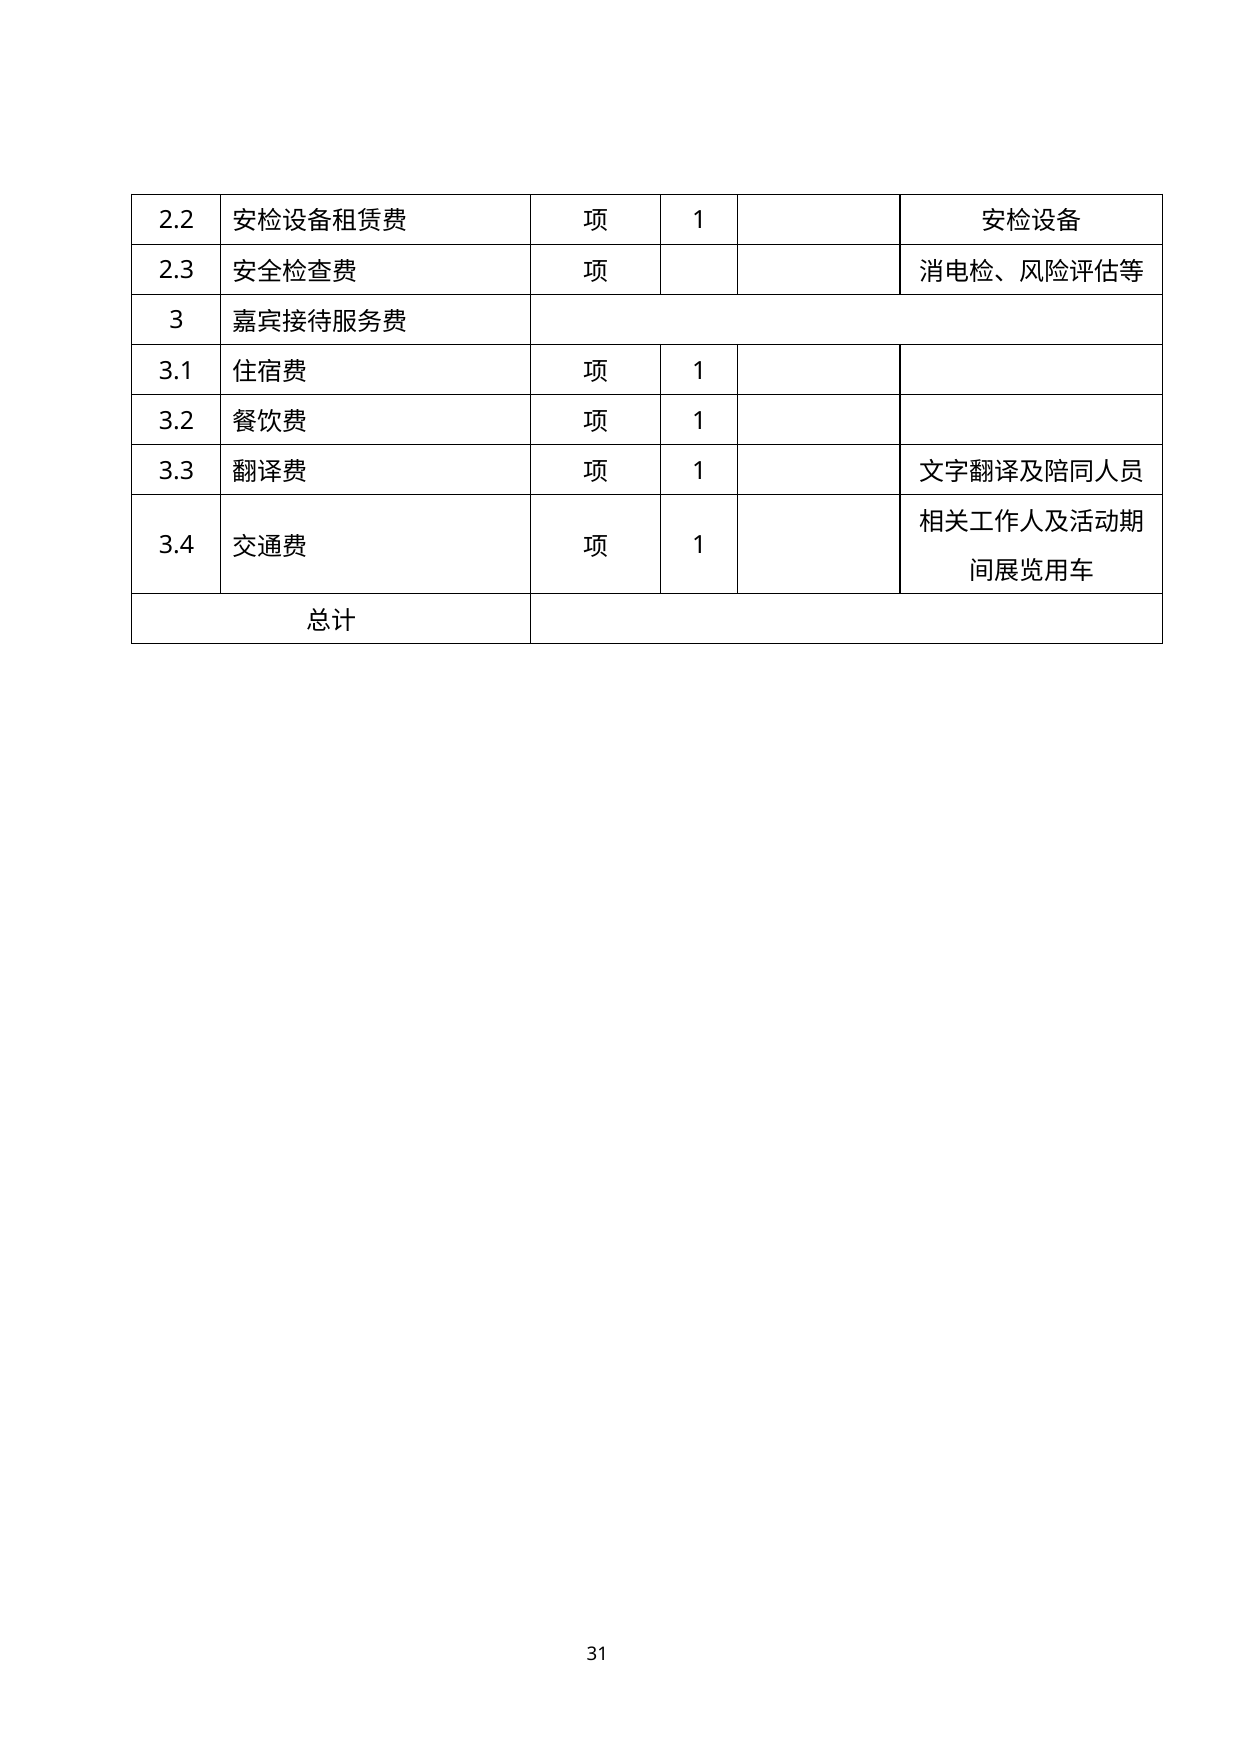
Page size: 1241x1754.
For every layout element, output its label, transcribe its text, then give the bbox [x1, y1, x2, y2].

table_cell 3.4 [132, 495, 220, 593]
table_cell 1 [661, 395, 737, 444]
table_cell 安检设备租赁费 [221, 195, 530, 243]
table_cell 文字翻译及陪同人员 [901, 445, 1162, 494]
table_cell 住宿费 [221, 345, 530, 394]
table_cell 3.3 [132, 445, 220, 494]
table_cell [531, 594, 1162, 643]
table_cell [738, 195, 899, 243]
table_cell [738, 395, 899, 444]
table_cell 消电检、风险评估等 [901, 245, 1162, 294]
table_cell [901, 345, 1162, 394]
table_cell 项 [531, 195, 660, 243]
table_cell 项 [531, 245, 660, 294]
table_cell 嘉宾接待服务费 [221, 295, 530, 344]
table_cell [738, 445, 899, 494]
table_cell 相关工作人及活动期间展览用车 [901, 495, 1162, 593]
table_cell 1 [661, 345, 737, 394]
table_cell 3.1 [132, 345, 220, 394]
table_cell 3 [132, 295, 220, 344]
table_cell 项 [531, 395, 660, 444]
table_cell [738, 345, 899, 394]
table_cell 安检设备 [901, 195, 1162, 243]
table_cell 1 [661, 195, 737, 243]
table_cell 交通费 [221, 495, 530, 593]
table_cell 2.3 [132, 245, 220, 294]
table_cell 1 [661, 495, 737, 593]
table_cell 项 [531, 445, 660, 494]
table_cell 安全检查费 [221, 245, 530, 294]
table_cell 总计 [132, 594, 530, 643]
table_cell [661, 245, 737, 294]
table_cell [738, 495, 899, 593]
table_cell 翻译费 [221, 445, 530, 494]
table_cell 项 [531, 345, 660, 394]
table_cell 2.2 [132, 195, 220, 243]
table_cell 项 [531, 495, 660, 593]
table_cell 餐饮费 [221, 395, 530, 444]
table_cell 3.2 [132, 395, 220, 444]
table_cell 1 [661, 445, 737, 494]
table_cell [531, 295, 1162, 344]
table_cell [901, 395, 1162, 444]
table_cell [738, 245, 899, 294]
